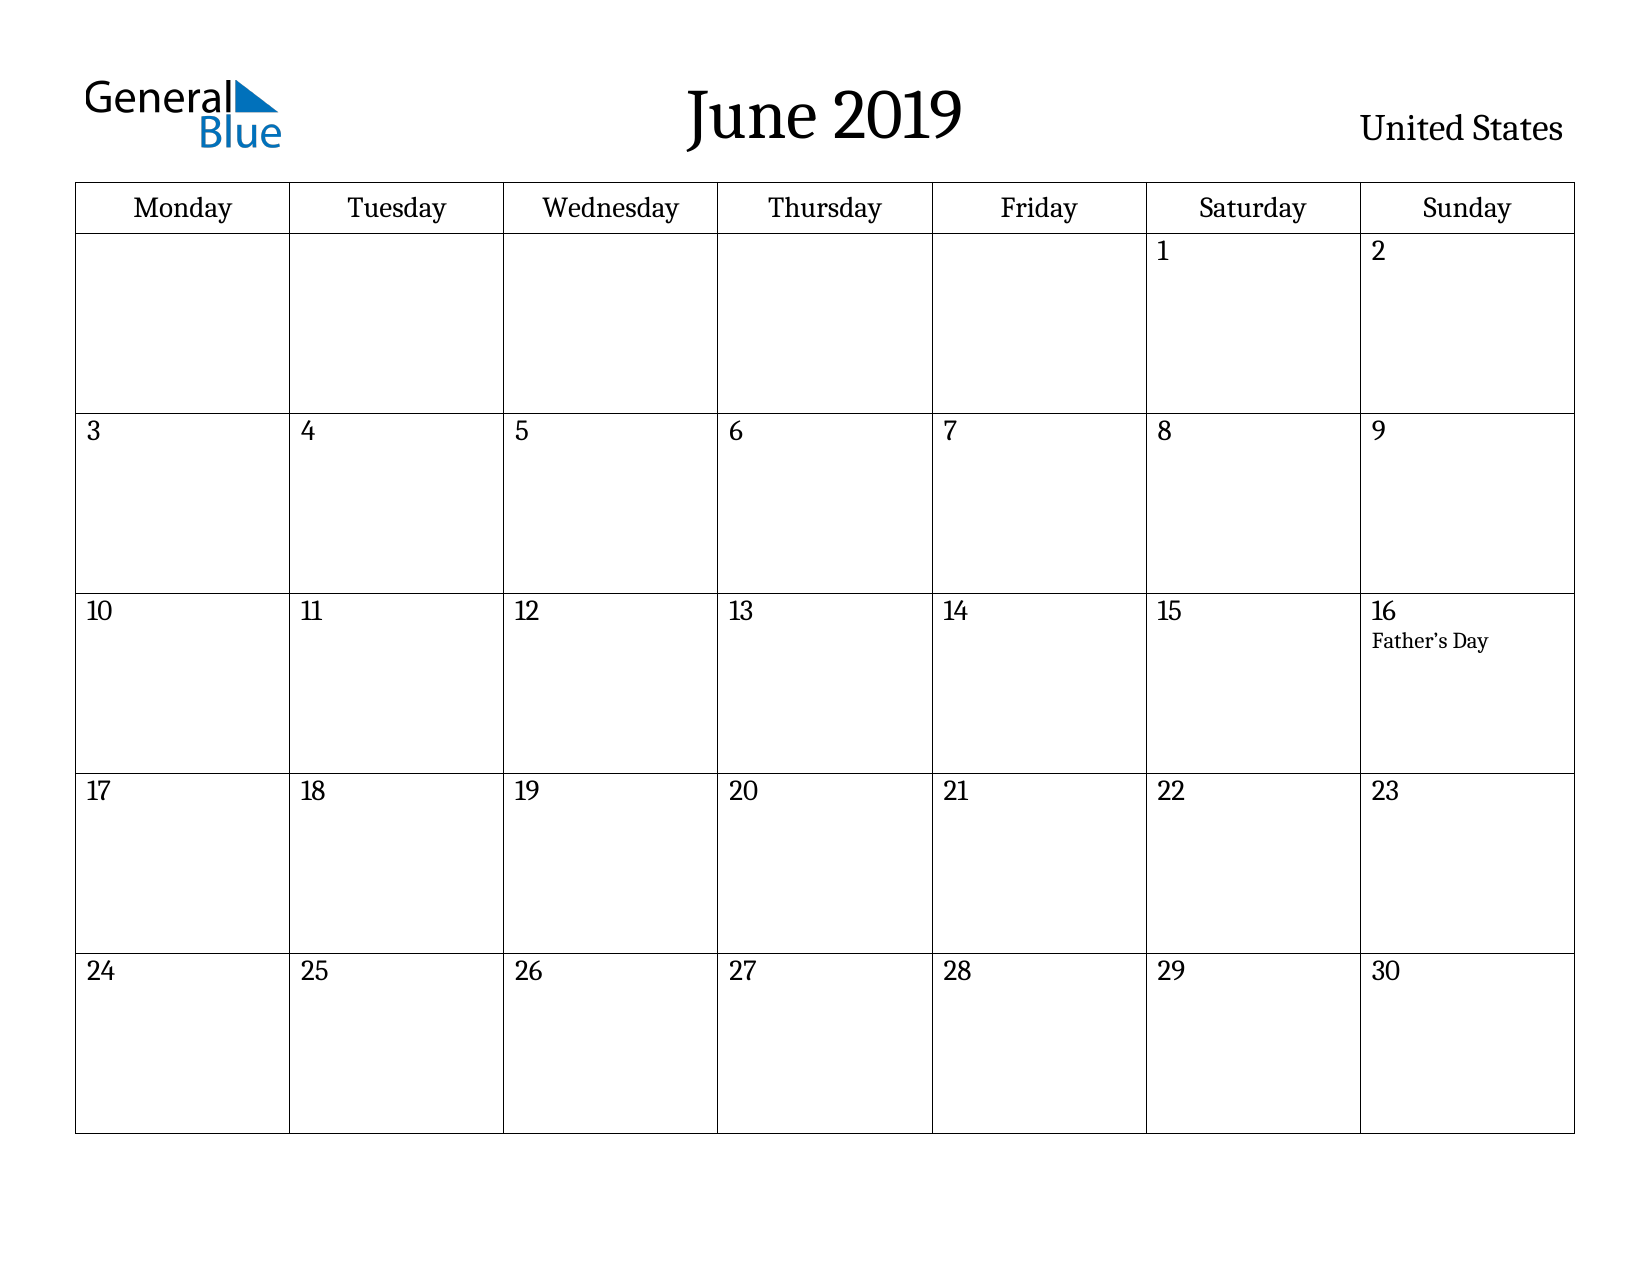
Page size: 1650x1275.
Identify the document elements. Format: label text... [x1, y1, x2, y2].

table_cell [76, 267, 289, 413]
table_cell 27 [718, 954, 932, 987]
table_cell [76, 448, 289, 593]
table_cell [718, 267, 932, 413]
table_cell [76, 234, 289, 267]
table_cell 2 [1361, 234, 1574, 267]
table_cell [290, 627, 503, 773]
table_cell [1147, 448, 1360, 593]
table_cell 12 [504, 594, 717, 627]
table_cell 16 [1361, 594, 1574, 627]
table_cell 5 [504, 414, 717, 447]
table_cell Sunday [1361, 183, 1574, 233]
table_cell [718, 808, 932, 953]
table_cell [718, 988, 932, 1133]
table_cell 21 [933, 774, 1146, 807]
table_cell Tuesday [290, 183, 503, 233]
table_cell 1 [1147, 234, 1360, 267]
table_cell Saturday [1147, 183, 1360, 233]
table_cell 10 [76, 594, 289, 627]
table_cell [1361, 808, 1574, 953]
table_cell [933, 627, 1146, 773]
table_cell 7 [933, 414, 1146, 447]
table_cell 8 [1147, 414, 1360, 447]
table_header United States [1146, 75, 1574, 182]
table_cell 28 [933, 954, 1146, 987]
table_cell [76, 808, 289, 953]
table_cell [933, 808, 1146, 953]
table_cell 18 [290, 774, 503, 807]
table_cell Friday [933, 183, 1146, 233]
table_cell [290, 448, 503, 593]
table_cell [718, 448, 932, 593]
table_header June 2019 [504, 75, 1146, 182]
table_cell 9 [1361, 414, 1574, 447]
table_cell Thursday [718, 183, 932, 233]
table_cell [1361, 448, 1574, 593]
table_cell [718, 627, 932, 773]
table_cell [1147, 808, 1360, 953]
table_cell 25 [290, 954, 503, 987]
table_cell 29 [1147, 954, 1360, 987]
table_cell [1361, 988, 1574, 1133]
table_cell 24 [76, 954, 289, 987]
table_cell Monday [76, 183, 289, 233]
table_cell [76, 988, 289, 1133]
table_cell [504, 808, 717, 953]
table_cell [290, 234, 503, 267]
table_cell [933, 988, 1146, 1133]
table_cell [933, 448, 1146, 593]
table_cell [1147, 267, 1360, 413]
table_cell 13 [718, 594, 932, 627]
table_cell [504, 234, 717, 267]
table_cell 14 [933, 594, 1146, 627]
table_cell 3 [76, 414, 289, 447]
table_cell 19 [504, 774, 717, 807]
table_cell [933, 234, 1146, 267]
table_cell [1147, 627, 1360, 773]
table_cell [1361, 267, 1574, 413]
table_cell 4 [290, 414, 503, 447]
table_cell 26 [504, 954, 717, 987]
table_cell Father’s Day [1361, 627, 1574, 773]
table_cell [504, 627, 717, 773]
table_cell [290, 988, 503, 1133]
table_cell 20 [718, 774, 932, 807]
table_cell 17 [76, 774, 289, 807]
table_cell 23 [1361, 774, 1574, 807]
table_cell [290, 267, 503, 413]
table_cell [718, 234, 932, 267]
table_cell 11 [290, 594, 503, 627]
picture [86, 80, 281, 148]
table_cell [76, 627, 289, 773]
table_cell 22 [1147, 774, 1360, 807]
table_cell 30 [1361, 954, 1574, 987]
table_cell [1147, 988, 1360, 1133]
table_header [76, 75, 503, 182]
table_cell [933, 267, 1146, 413]
table_cell [290, 808, 503, 953]
table_cell [504, 267, 717, 413]
table_cell [504, 988, 717, 1133]
table_cell Wednesday [504, 183, 717, 233]
table_cell 15 [1147, 594, 1360, 627]
table_cell [504, 448, 717, 593]
table_cell 6 [718, 414, 932, 447]
